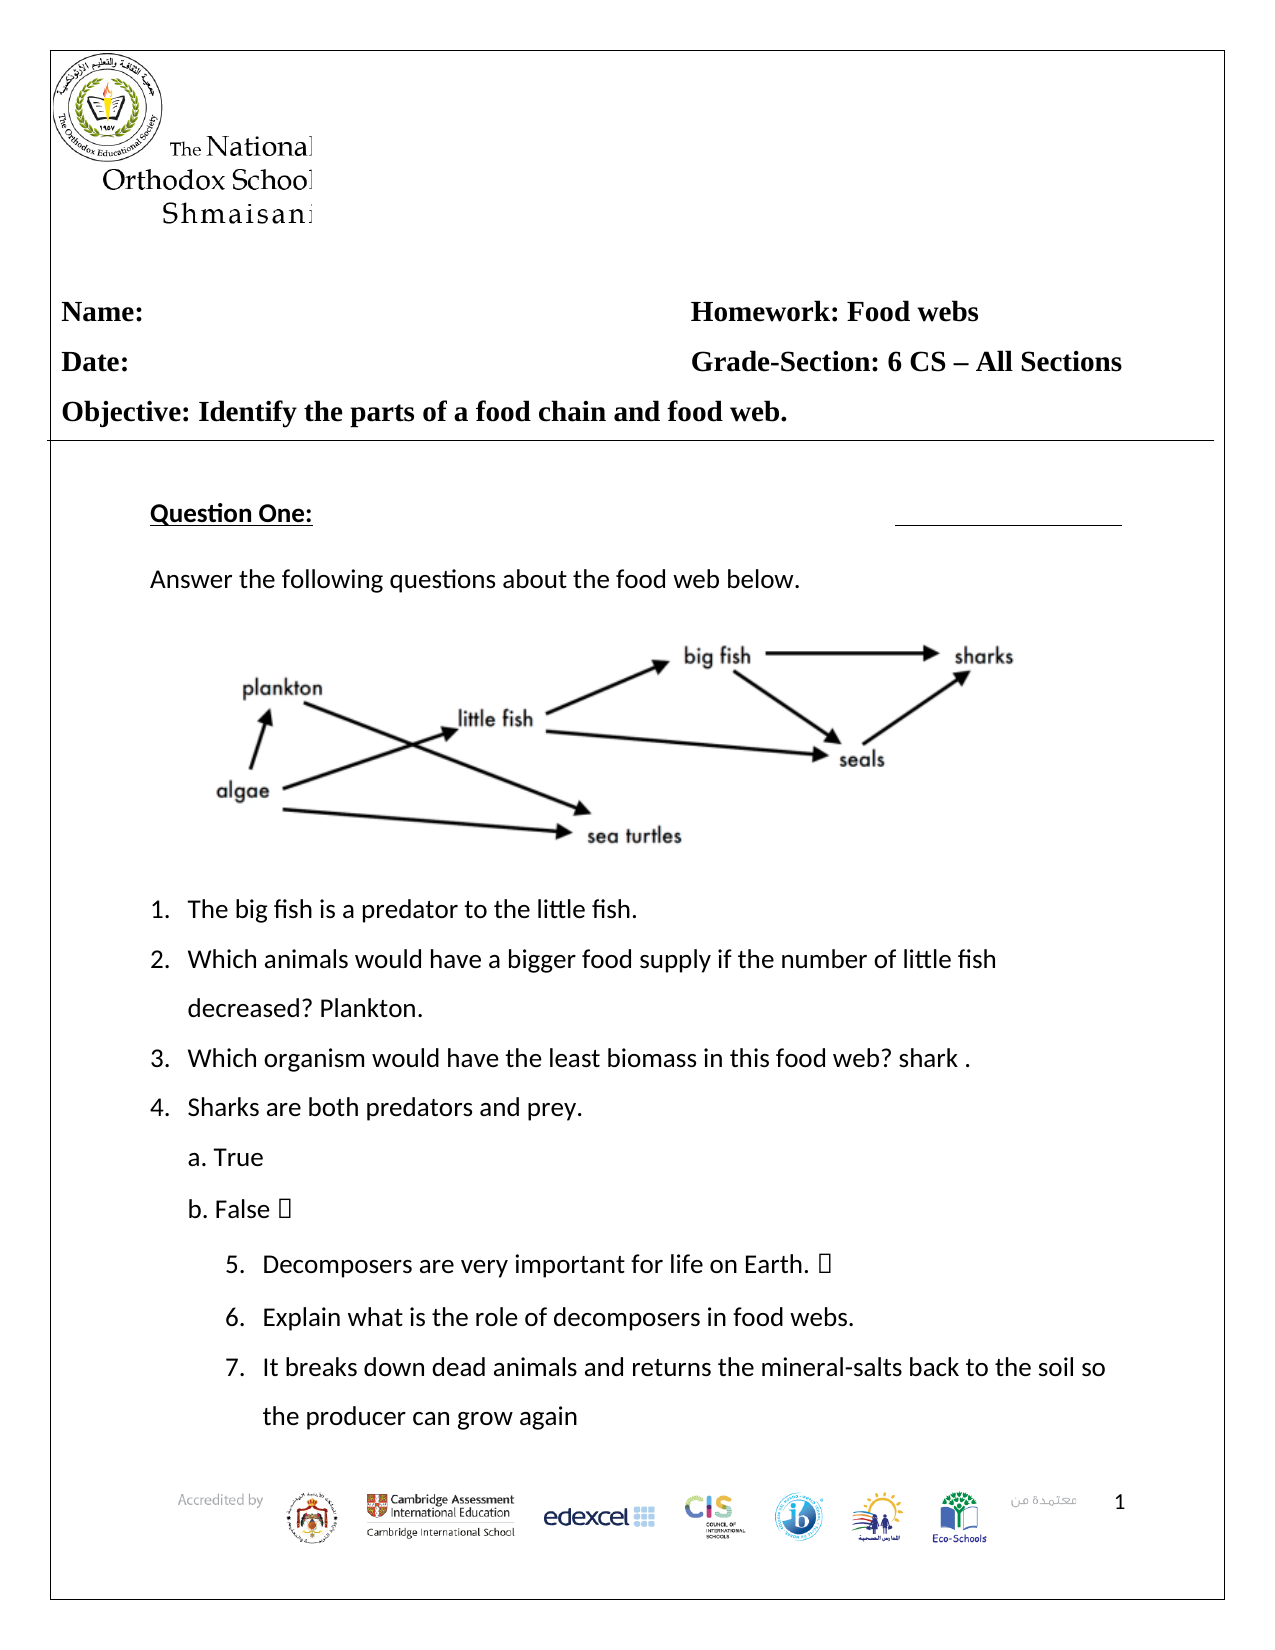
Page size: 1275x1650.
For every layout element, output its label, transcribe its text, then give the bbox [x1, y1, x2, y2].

text Objective: Identify the parts of a food chain and food web. [51, 394, 1214, 440]
text Date: Grade-Section: 6 CS – All Sections [51, 344, 1214, 378]
list Which organism would have the least biomass in this food web? shark . [150, 1041, 1124, 1074]
picture [52, 53, 312, 230]
list Decomposers are very important for life on Earth. ✅ [225, 1245, 1124, 1282]
list Sharks are both predators and prey. [150, 1091, 1124, 1124]
text Name: Homework: Food webs [51, 294, 1214, 327]
text Answer the following questions about the food web below. [150, 563, 1124, 596]
text b. False ✅ [187, 1189, 1124, 1226]
text Question One: [150, 497, 1124, 530]
list The big fish is a predator to the little fish. [150, 893, 1124, 926]
list Which animals would have a bigger food supply if the number of little fish decreased? Plankton. [150, 942, 1124, 1025]
picture [206, 617, 1048, 852]
picture [177, 1489, 1077, 1547]
list It breaks down dead animals and returns the mineral-salts back to the soil so the producer can grow again [225, 1350, 1124, 1432]
text a. True [187, 1140, 1124, 1173]
list Explain what is the role of decomposers in food webs. [225, 1300, 1124, 1333]
